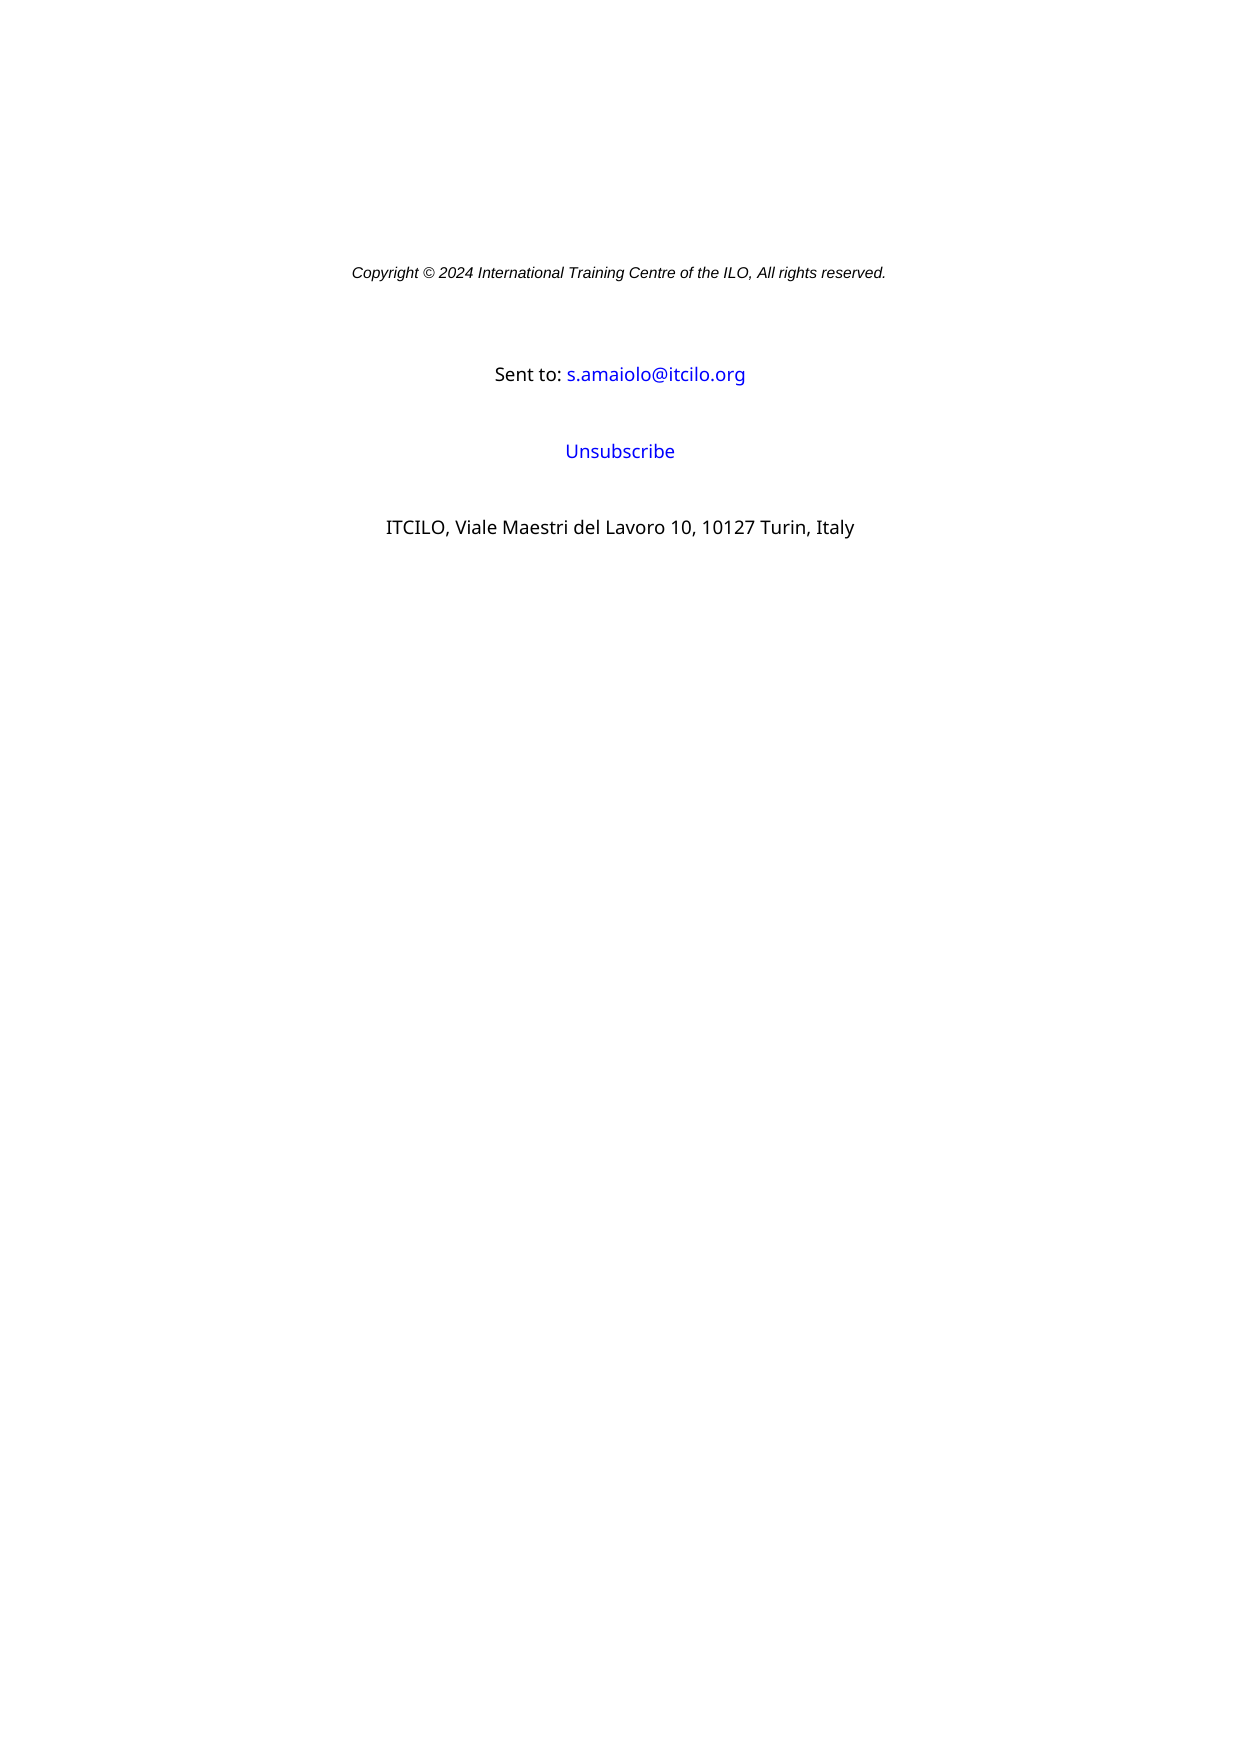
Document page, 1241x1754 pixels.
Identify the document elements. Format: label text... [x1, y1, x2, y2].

table_header Sent to: s.amaiolo@itcilo.org Unsubscribe ITCILO, Viale Maestri del Lavoro 10, 10127 Turin, Italy [150, 330, 1090, 585]
table_header [150, 150, 1090, 330]
